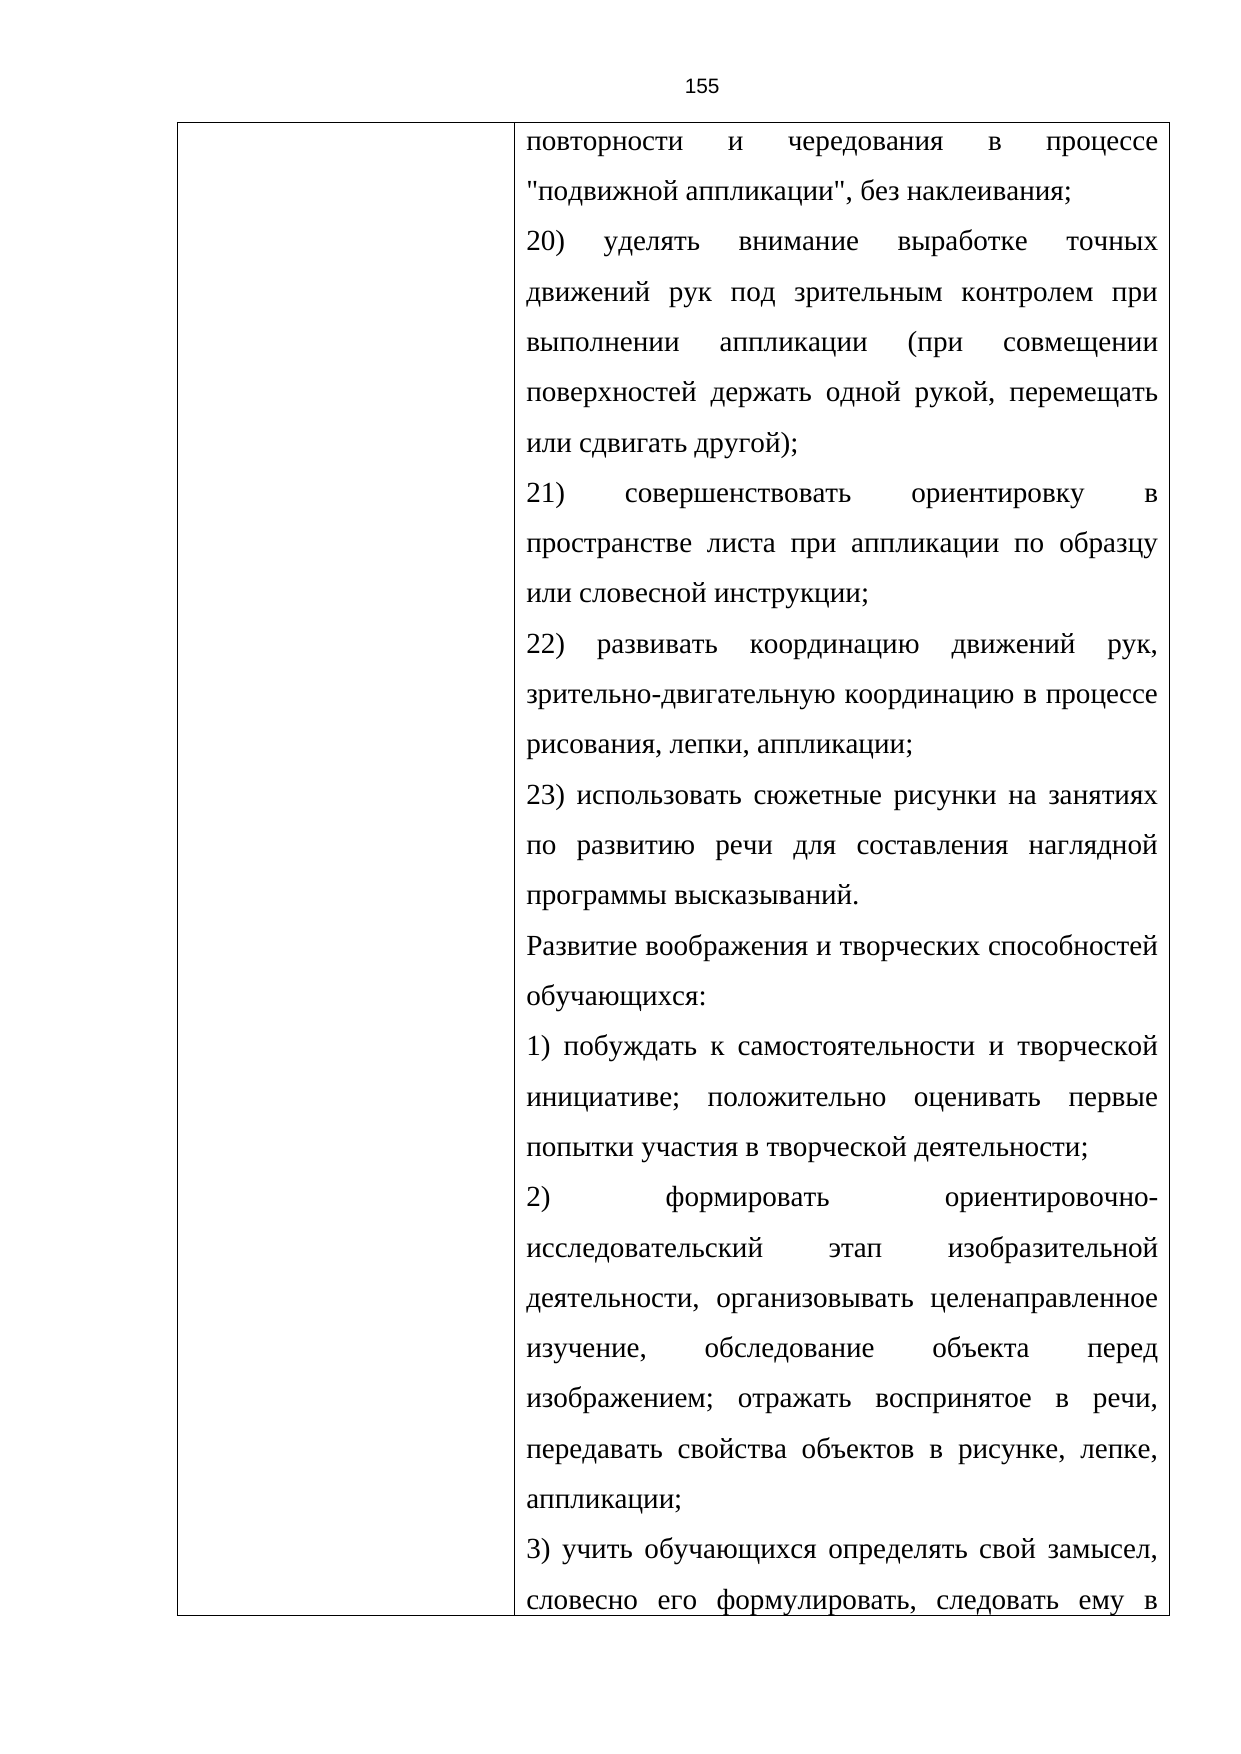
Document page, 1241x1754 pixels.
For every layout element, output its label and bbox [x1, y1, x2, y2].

table_cell [178, 123, 514, 1615]
table_cell [515, 123, 1169, 1615]
